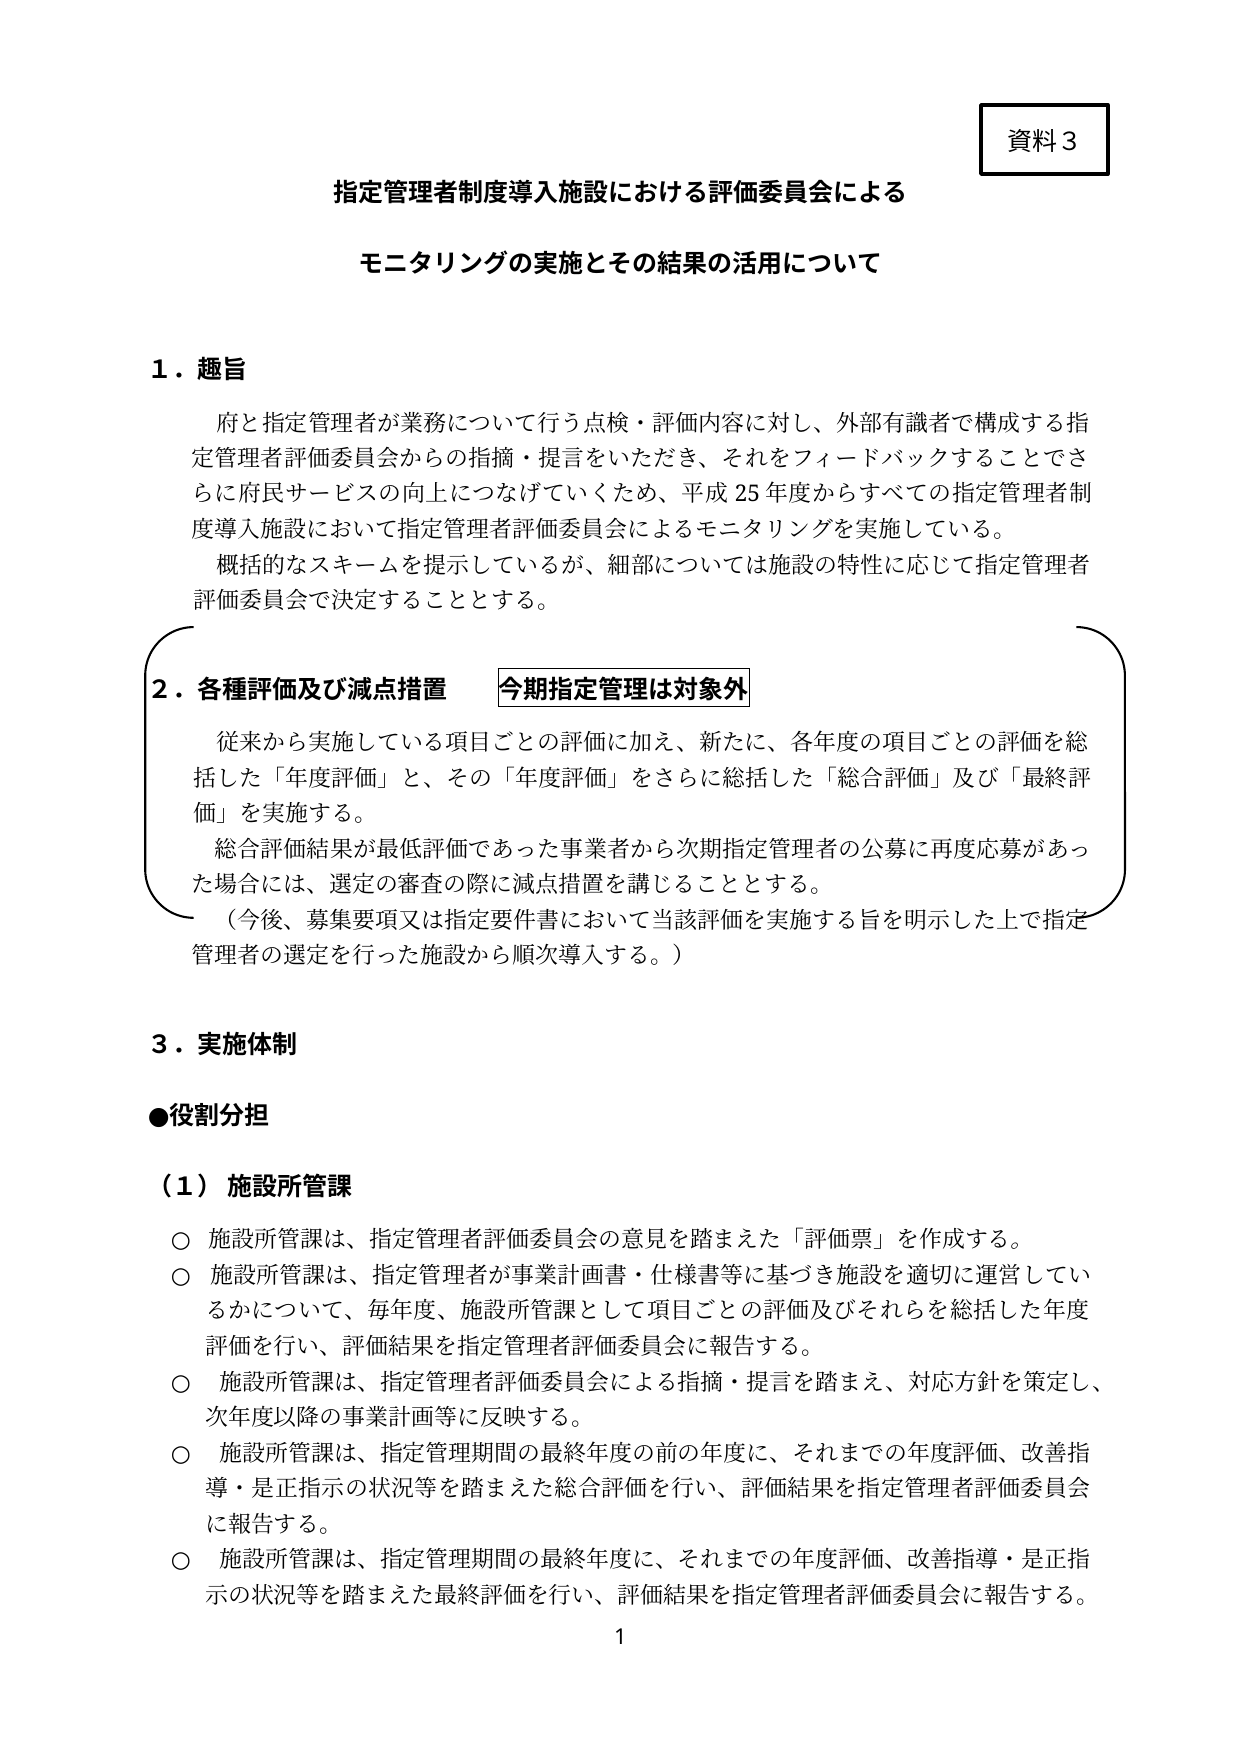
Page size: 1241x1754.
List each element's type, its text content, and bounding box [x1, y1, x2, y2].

text ２．各種評価及び減点措置 今期指定管理は対象外 [148, 652, 1092, 723]
text 府と指定管理者が業務について行う点検・評価内容に対し、外部有識者で構成する指定管理者評価委員会からの指摘・提言をいただき、それをフィードバックすることでさらに府民サービスの向上につなげていくため、平成25年度からすべての指定管理者制度導入施設において指定管理者評価委員会によるモニタリングを実施している。 [148, 403, 1092, 545]
text 総合評価結果が最低評価であった事業者から次期指定管理者の公募に再度応募があった場合には、選定の審査の際に減点措置を講じることとする。 [191, 829, 1092, 901]
text ○ 施設所管課は、指定管理期間の最終年度の前の年度に、それまでの年度評価、改善指導・是正指示の状況等を踏まえた総合評価を行い、評価結果を指定管理者評価委員会に報告する。 [171, 1433, 1092, 1540]
text １．趣旨 [148, 332, 1092, 403]
text 概括的なスキームを提示しているが、細部については施設の特性に応じて指定管理者評価委員会で決定することとする。 [194, 545, 1092, 616]
text （今後、募集要項又は指定要件書において当該評価を実施する旨を明示した上で指定管理者の選定を行った施設から順次導入する。） [191, 901, 1092, 972]
text ○ 施設所管課は、指定管理者評価委員会による指摘・提言を踏まえ、対応方針を策定し、次年度以降の事業計画等に反映する。 [171, 1362, 1092, 1433]
text 従来から実施している項目ごとの評価に加え、新たに、各年度の項目ごとの評価を総括した「年度評価」と、その「年度評価」をさらに総括した「総合評価」及び「最終評価」を実施する。 [148, 723, 1092, 829]
text ○ 施設所管課は、指定管理期間の最終年度に、それまでの年度評価、改善指導・是正指示の状況等を踏まえた最終評価を行い、評価結果を指定管理者評価委員会に報告する。 [171, 1540, 1092, 1611]
list 施設所管課 [148, 1149, 1092, 1220]
text ○ 施設所管課は、指定管理者評価委員会の意見を踏まえた「評価票」を作成する。 [171, 1220, 1092, 1256]
text 指定管理者制度導入施設における評価委員会による [148, 155, 1092, 226]
text ○ 施設所管課は、指定管理者が事業計画書・仕様書等に基づき施設を適切に運営しているかについて、毎年度、施設所管課として項目ごとの評価及びそれらを総括した年度評価を行い、評価結果を指定管理者評価委員会に報告する。 [171, 1256, 1092, 1362]
text ●役割分担 [148, 1078, 1092, 1149]
text ３．実施体制 [148, 1007, 1092, 1078]
text モニタリングの実施とその結果の活用について [148, 226, 1092, 297]
